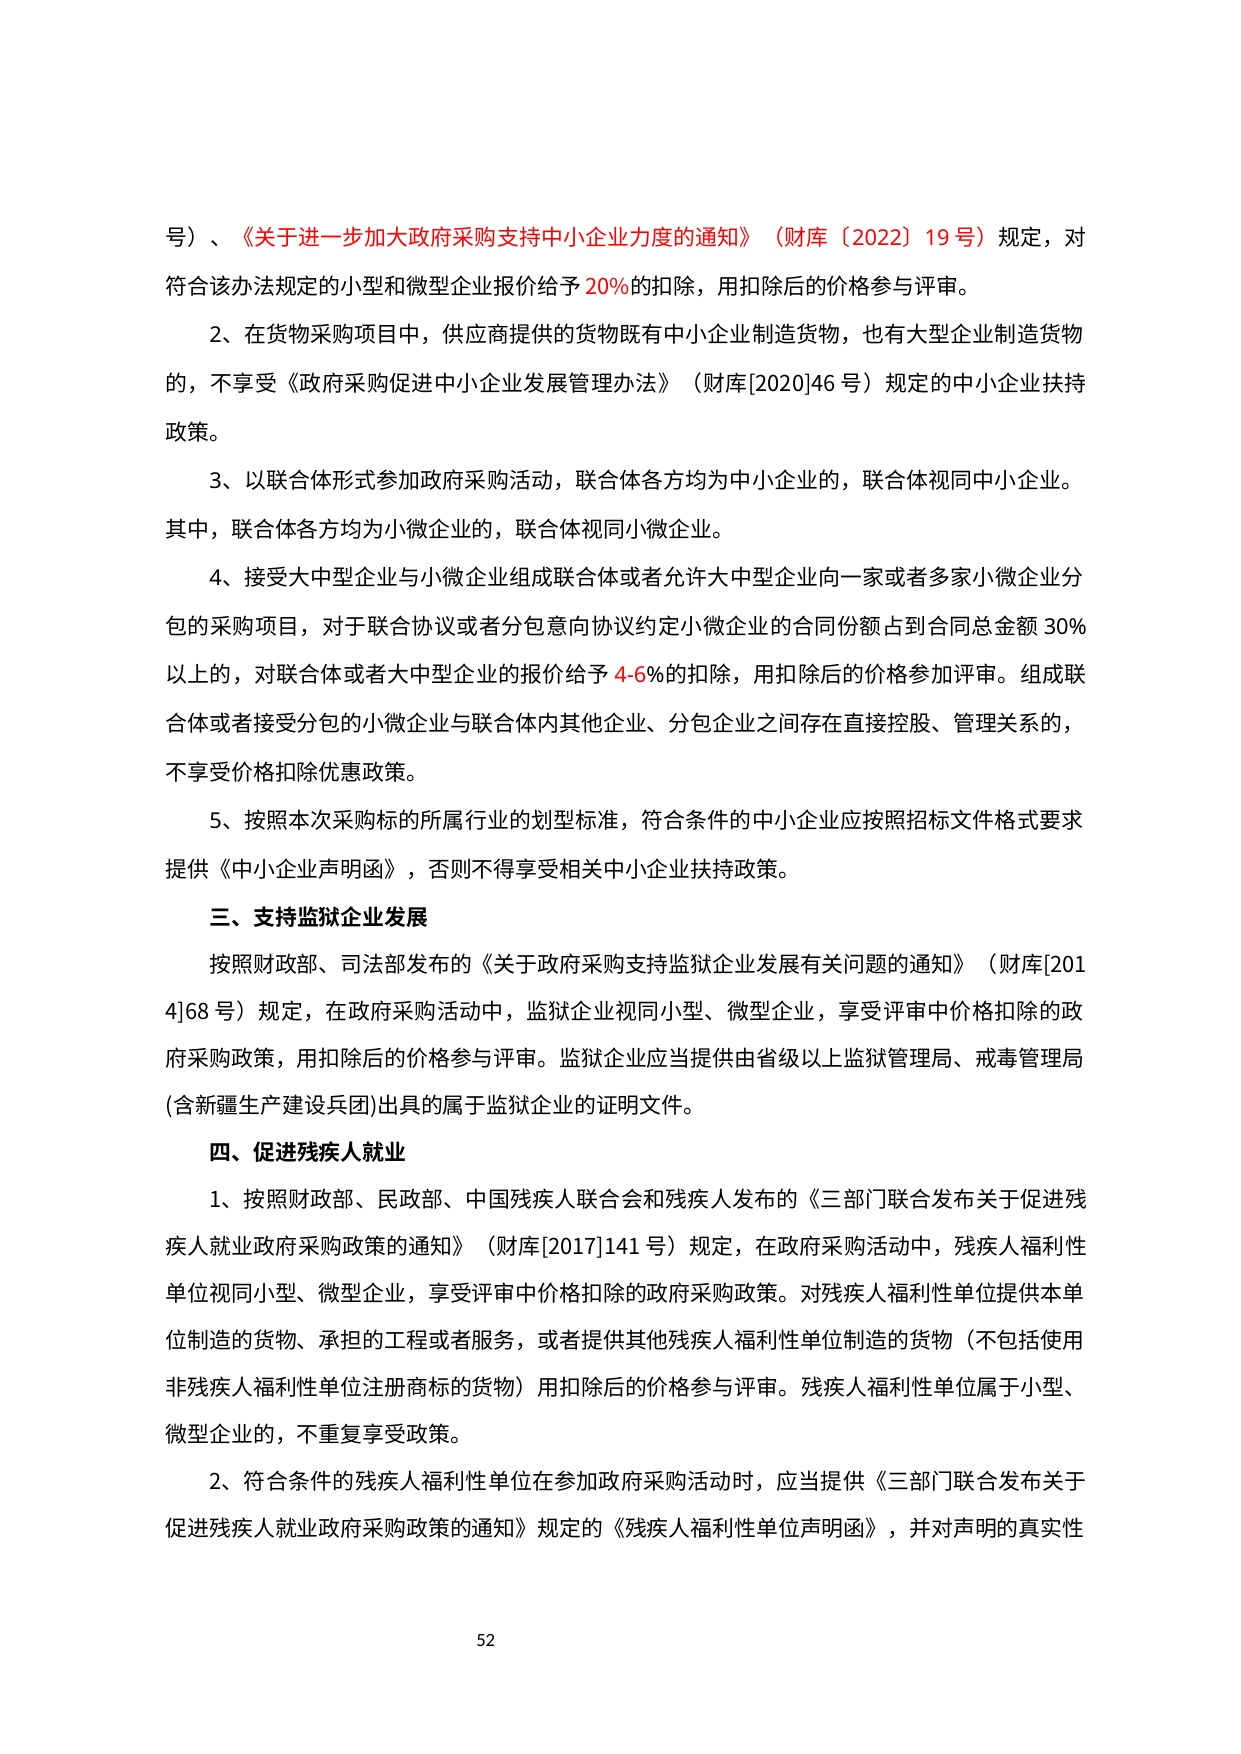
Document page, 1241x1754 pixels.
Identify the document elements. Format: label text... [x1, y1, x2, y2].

text 4、接受大中型企业与小微企业组成联合体或者允许大中型企业向一家或者多家小微企业分包的采购项目，对于联合协议或者分包意向协议约定小微企业的合同份额占到合同总金额30%以上的，对联合体或者大中型企业的报价给予4-6%的扣除，用扣除后的价格参加评审。组成联合体或者接受分包的小微企业与联合体内其他企业、分包企业之间存在直接控股、管理关系的，不享受价格扣除优惠政策。 [165, 559, 1087, 787]
text 1、按照财政部、民政部、中国残疾人联合会和残疾人发布的《三部门联合发布关于促进残疾人就业政府采购政策的通知》（财库[2017]141号）规定，在政府采购活动中，残疾人福利性单位视同小型、微型企业，享受评审中价格扣除的政府采购政策。对残疾人福利性单位提供本单位制造的货物、承担的工程或者服务，或者提供其他残疾人福利性单位制造的货物（不包括使用非残疾人福利性单位注册商标的货物）用扣除后的价格参与评审。残疾人福利性单位属于小型、微型企业的，不重复享受政策。 [165, 1181, 1087, 1449]
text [165, 1463, 1087, 1543]
text 三、支持监狱企业发展 [165, 900, 1087, 932]
text 2、在货物采购项目中，供应商提供的货物既有中小企业制造货物，也有大型企业制造货物的，不享受《政府采购促进中小企业发展管理办法》（财库[2020]46号）规定的中小企业扶持政策。 [165, 317, 1087, 447]
text 5、按照本次采购标的所属行业的划型标准，符合条件的中小企业应按照招标文件格式要求提供《中小企业声明函》，否则不得享受相关中小企业扶持政策。 [165, 803, 1087, 884]
text 按照财政部、司法部发布的《关于政府采购支持监狱企业发展有关问题的通知》（财库[2014]68号）规定，在政府采购活动中，监狱企业视同小型、微型企业，享受评审中价格扣除的政府采购政策，用扣除后的价格参与评审。监狱企业应当提供由省级以上监狱管理局、戒毒管理局(含新疆生产建设兵团)出具的属于监狱企业的证明文件。 [165, 947, 1087, 1120]
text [165, 219, 1087, 301]
text 3、以联合体形式参加政府采购活动，联合体各方均为中小企业的，联合体视同中小企业。其中，联合体各方均为小微企业的，联合体视同小微企业。 [165, 462, 1087, 544]
text 四、促进残疾人就业 [165, 1134, 1087, 1167]
